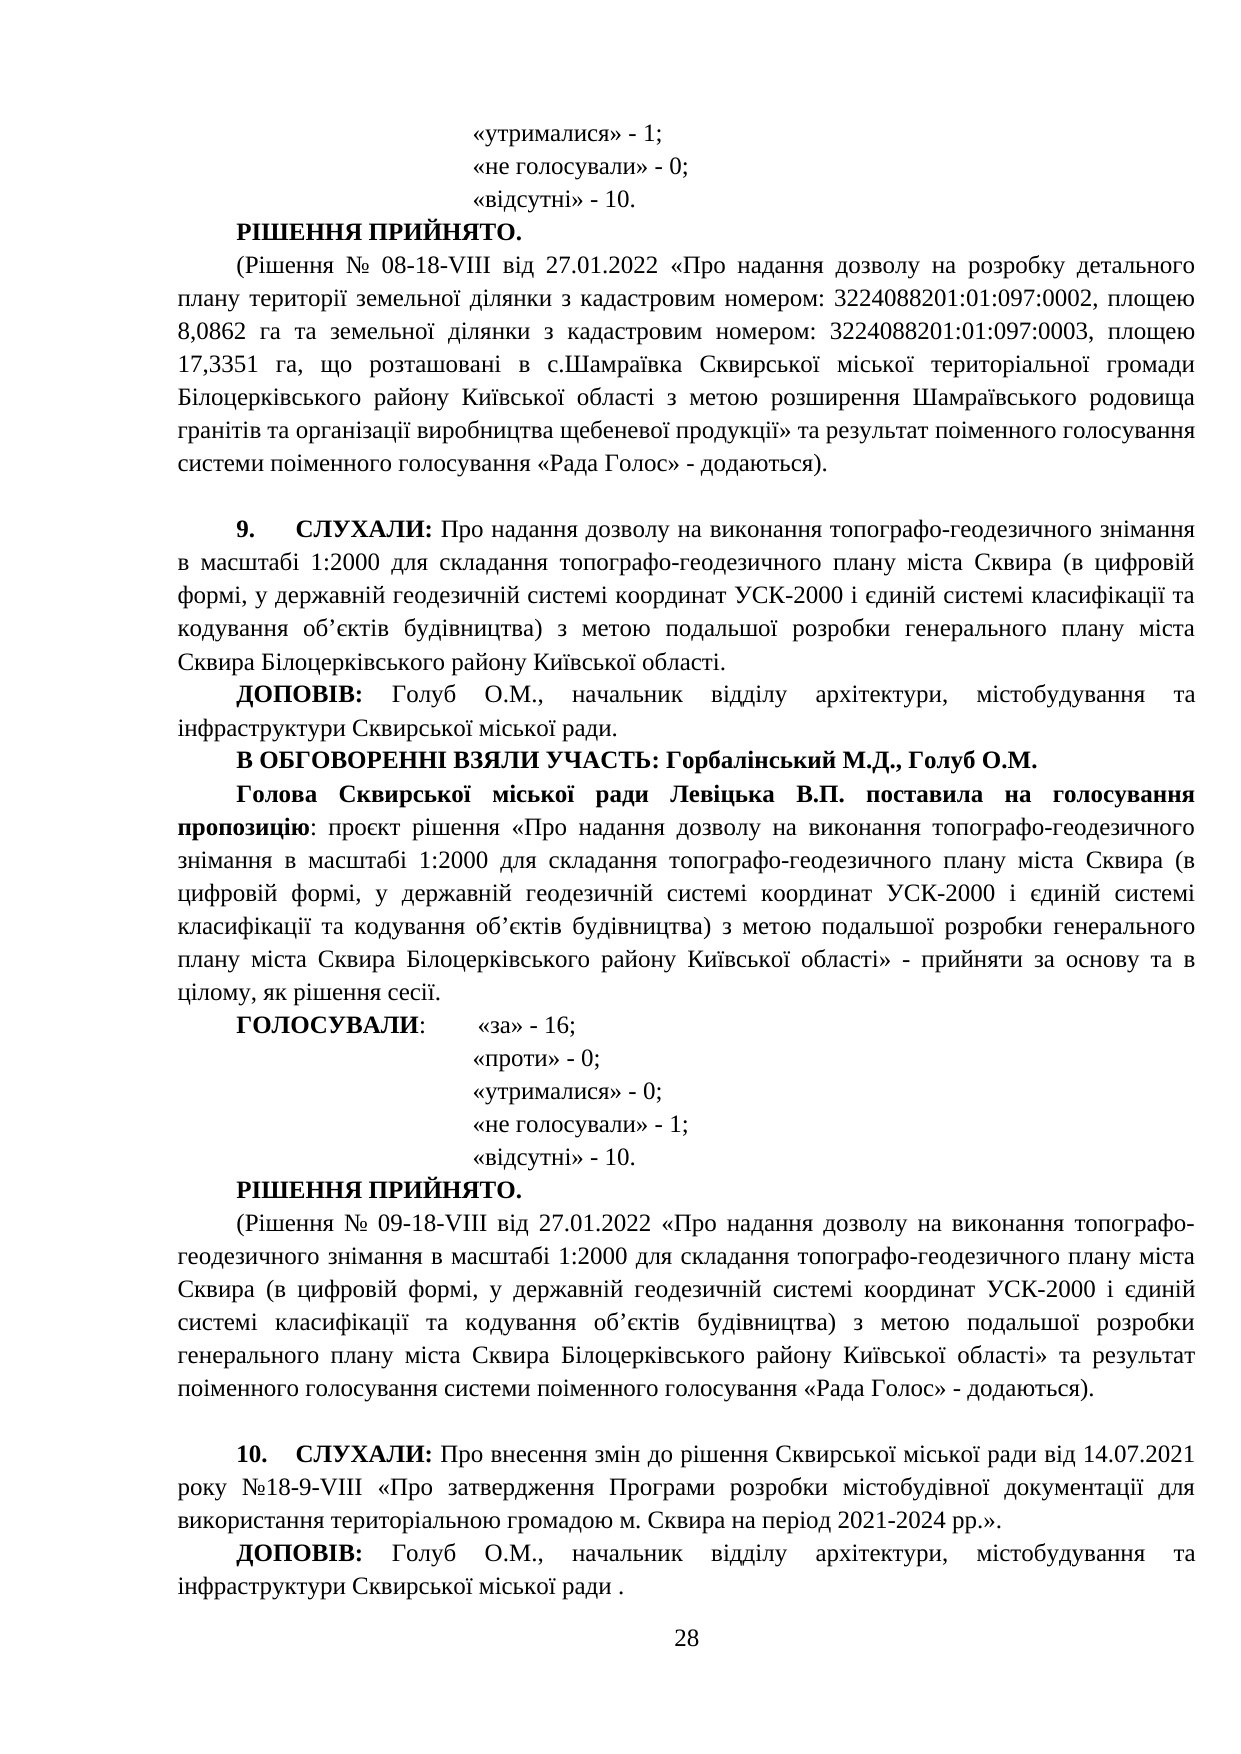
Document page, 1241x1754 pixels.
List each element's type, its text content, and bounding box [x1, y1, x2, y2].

text «відсутні» - 10. [428, 184, 1196, 213]
text «не голосували» - 0; [428, 151, 1196, 180]
text ДОПОВІВ: Голуб О.М., начальник відділу архітектури, містобудування та інфраструктури Сквирської міської ради . [177, 1538, 1196, 1600]
text В ОБГОВОРЕННІ ВЗЯЛИ УЧАСТЬ: Горбалінський М.Д., Голуб О.М. [177, 746, 1196, 774]
text «не голосували» - 1; [428, 1109, 1196, 1138]
text Голова Сквирської міської ради Левіцька В.П. поставила на голосування пропозицію: проєкт рішення «Про надання дозволу на виконання топографо-геодезичного знімання в масштабі 1:2000 для складання топографо-геодезичного плану міста Сквира (в цифровій формі, у державній геодезичній системі координат УСК-2000 і єдиній системі класифікації та кодування об’єктів будівництва) з метою подальшої розробки генерального плану міста Сквира Білоцерківського району Київської області» - прийняти за основу та в цілому, як рішення сесії. [177, 779, 1196, 1006]
text РІШЕННЯ ПРИЙНЯТО. [177, 1175, 1196, 1204]
text «відсутні» - 10. [428, 1142, 1196, 1171]
text «утрималися» - 0; [428, 1076, 1196, 1104]
text (Рішення № 09-18-VIII від 27.01.2022 «Про надання дозволу на виконання топографо-геодезичного знімання в масштабі 1:2000 для складання топографо-геодезичного плану міста Сквира (в цифровій формі, у державній геодезичній системі координат УСК-2000 і єдиній системі класифікації та кодування об’єктів будівництва) з метою подальшої розробки генерального плану міста Сквира Білоцерківського району Київської області» та результат поіменного голосування системи поіменного голосування «Рада Голос» - додаються). [177, 1208, 1196, 1402]
list СЛУХАЛИ: Про внесення змін до рішення Сквирської міської ради від 14.07.2021 року №18-9-VIII «Про затвердження Програми розробки містобудівної документації для використання територіальною громадою м. Сквира на період 2021-2024 рр.». [177, 1439, 1196, 1534]
text «проти» - 0; [428, 1043, 1196, 1072]
text «утрималися» - 1; [428, 118, 1196, 147]
list СЛУХАЛИ: Про надання дозволу на виконання топографо-геодезичного знімання в масштабі 1:2000 для складання топографо-геодезичного плану міста Сквира (в цифровій формі, у державній геодезичній системі координат УСК-2000 і єдиній системі класифікації та кодування об’єктів будівництва) з метою подальшої розробки генерального плану міста Сквира Білоцерківського району Київської області. [177, 514, 1196, 675]
text ГОЛОСУВАЛИ: «за» - 16; [177, 1010, 1196, 1038]
text (Рішення № 08-18-VIII від 27.01.2022 «Про надання дозволу на розробку детального плану території земельної ділянки з кадастровим номером: 3224088201:01:097:0002, площею 8,0862 га та земельної ділянки з кадастровим номером: 3224088201:01:097:0003, площею 17,3351 га, що розташовані в с.Шамраївка Сквирської міської територіальної громади Білоцерківського району Київської області з метою розширення Шамраївського родовища гранітів та організації виробництва щебеневої продукції» та результат поіменного голосування системи поіменного голосування «Рада Голос» - додаються). [177, 250, 1196, 477]
text РІШЕННЯ ПРИЙНЯТО. [177, 217, 1196, 246]
text ДОПОВІВ: Голуб О.М., начальник відділу архітектури, містобудування та інфраструктури Сквирської міської ради. [177, 679, 1196, 741]
